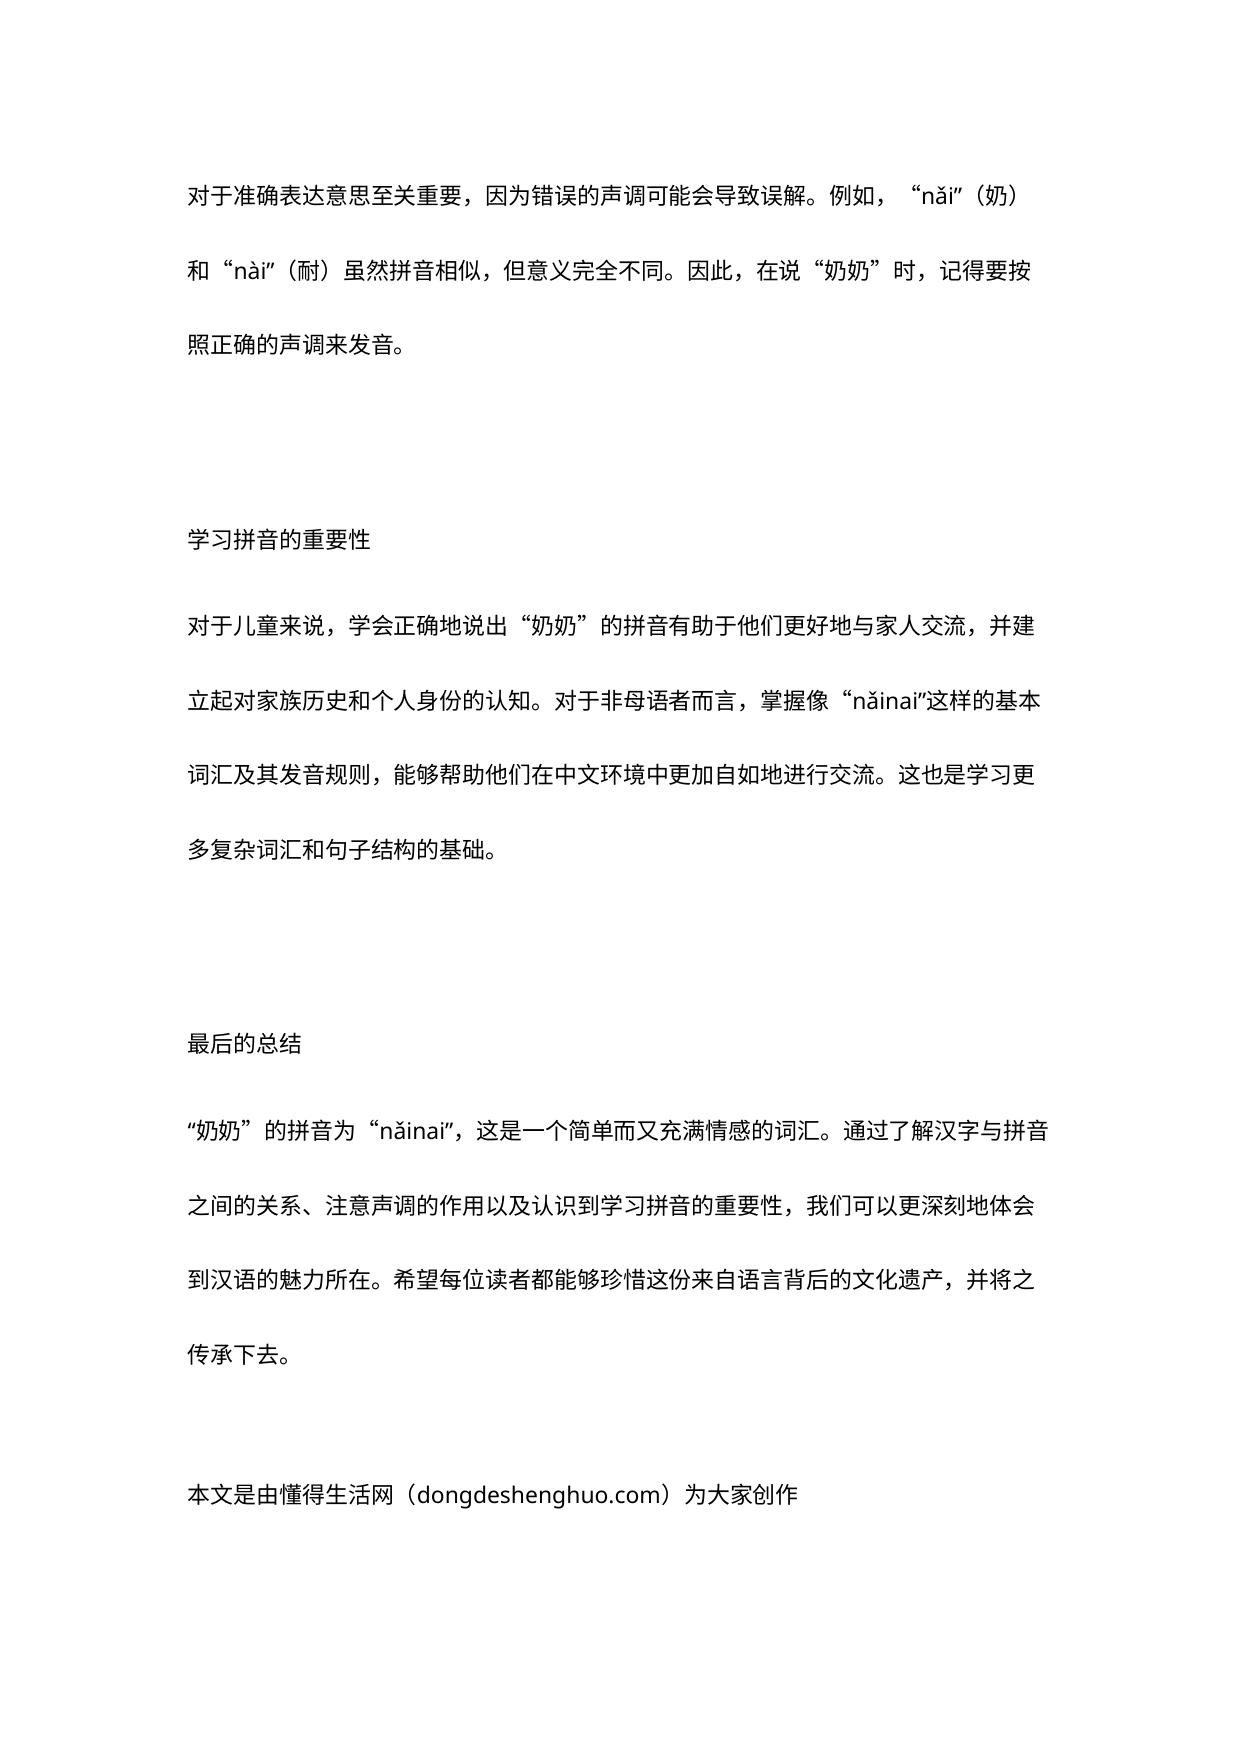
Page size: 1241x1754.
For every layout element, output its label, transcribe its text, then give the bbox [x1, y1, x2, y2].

text 学习拼音的重要性 [187, 506, 1053, 571]
text 最后的总结 [187, 1011, 1053, 1076]
text 对于儿童来说，学会正确地说出“奶奶”的拼音有助于他们更好地与家人交流，并建立起对家族历史和个人身份的认知。对于非母语者而言，掌握像“nǎinai”这样的基本词汇及其发音规则，能够帮助他们在中文环境中更加自如地进行交流。这也是学习更多复杂词汇和句子结构的基础。 [187, 592, 1053, 881]
text “奶奶”的拼音为“nǎinai”，这是一个简单而又充满情感的词汇。通过了解汉字与拼音之间的关系、注意声调的作用以及认识到学习拼音的重要性，我们可以更深刻地体会到汉语的魅力所在。希望每位读者都能够珍惜这份来自语言背后的文化遗产，并将之传承下去。 [187, 1097, 1053, 1386]
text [187, 162, 1053, 376]
text 本文是由懂得生活网（dongdeshenghuo.com）为大家创作 [187, 1462, 1053, 1527]
